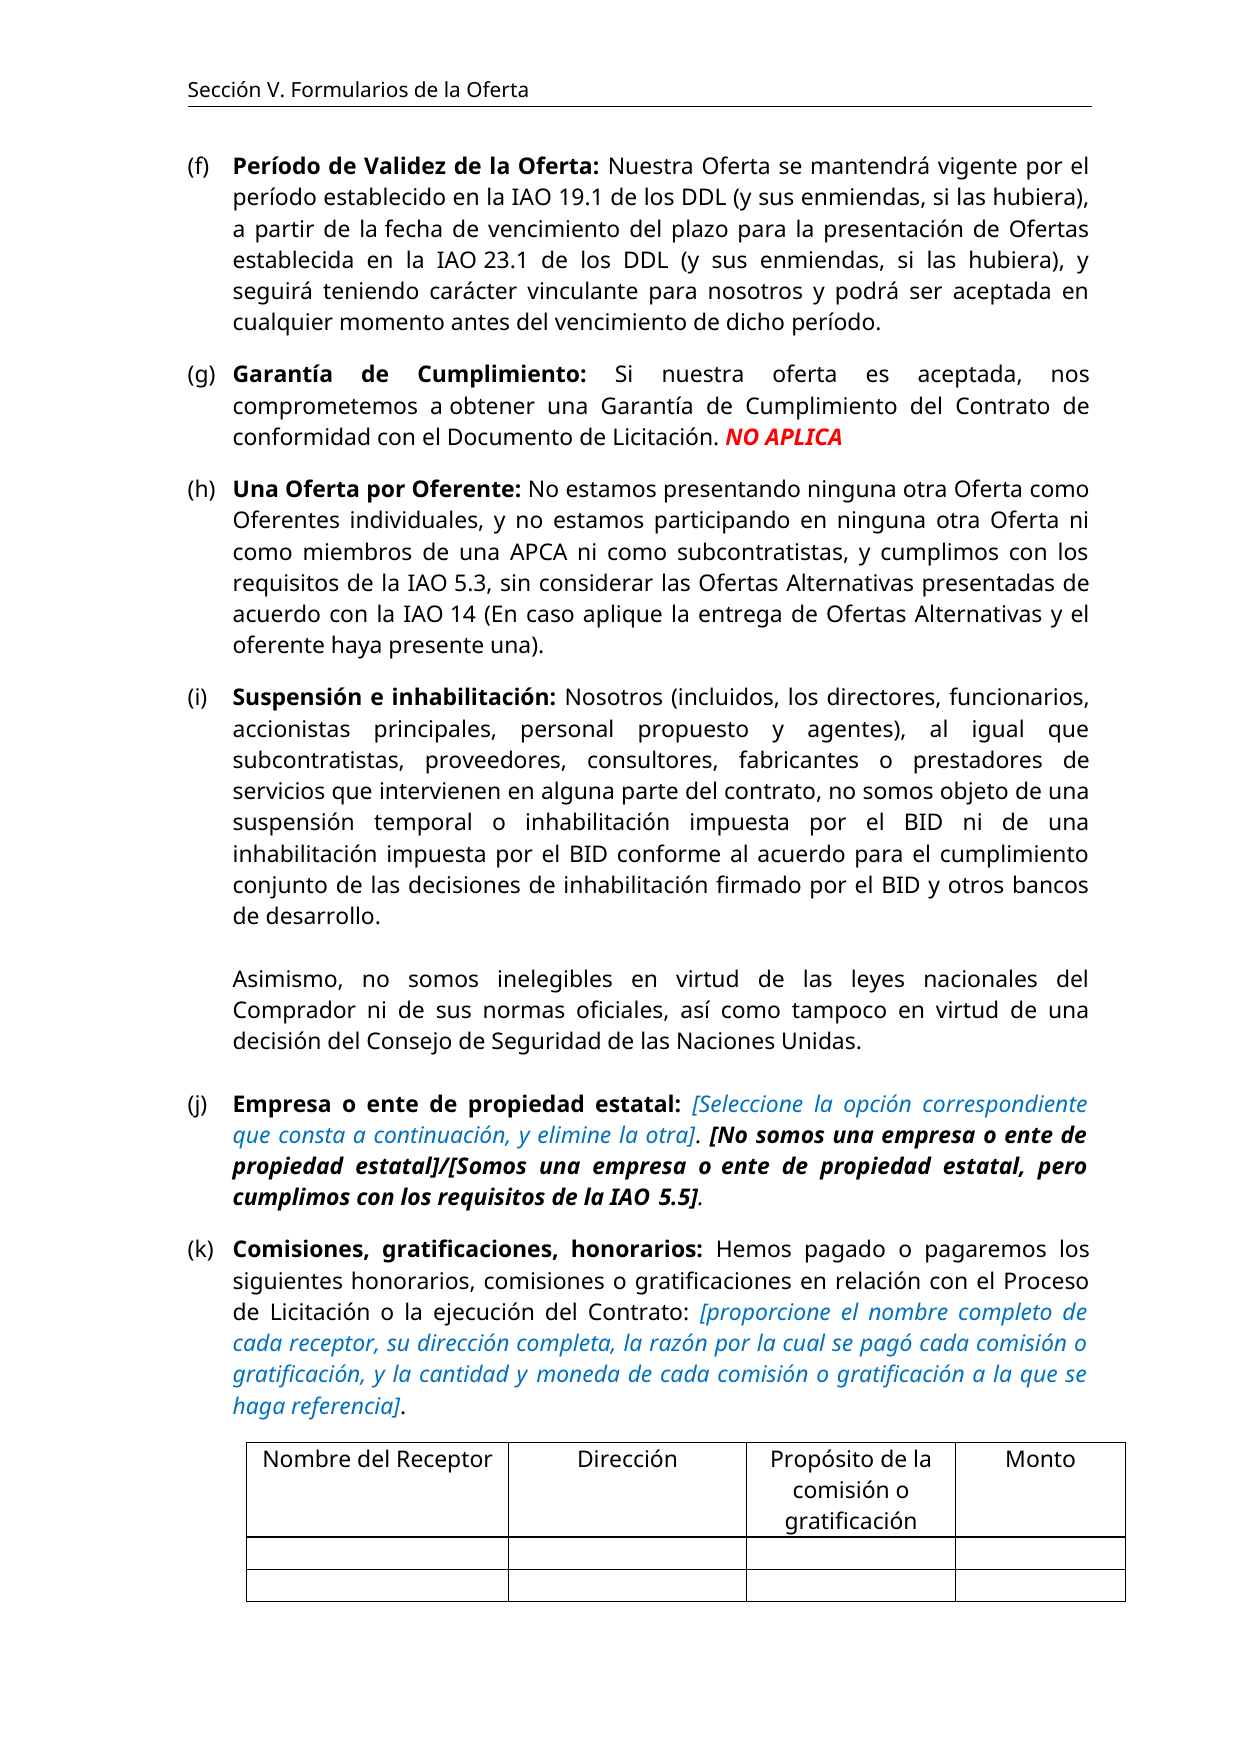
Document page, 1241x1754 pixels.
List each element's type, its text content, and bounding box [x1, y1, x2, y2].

table_cell [247, 1570, 508, 1601]
list Período de Validez de la Oferta: Nuestra Oferta se mantendrá vigente por el período establecido en la IAO 19.1 de los DDL (y sus enmiendas, si las hubiera), a partir de la fecha de vencimiento del plazo para la presentación de Ofertas establecida en la IAO 23.1 de los DDL (y sus enmiendas, si las hubiera), y seguirá teniendo carácter vinculante para nosotros y podrá ser aceptada en cualquier momento antes del vencimiento de dicho período. [187, 150, 1090, 337]
list Empresa o ente de propiedad estatal: [Seleccione la opción correspondiente que consta a continuación, y elimine la otra]. . [187, 1087, 1090, 1212]
list Suspensión e inhabilitación: Nosotros (incluidos, los directores, funcionarios, accionistas principales, personal propuesto y agentes), al igual que subcontratistas, proveedores, consultores, fabricantes o prestadores de servicios que intervienen en alguna parte del contrato, no somos objeto de una suspensión temporal o inhabilitación impuesta por el BID ni de una inhabilitación impuesta por el BID conforme al acuerdo para el cumplimiento conjunto de las decisiones de inhabilitación firmado por el BID y otros bancos de desarrollo. [187, 681, 1090, 931]
list Garantía de Cumplimiento: Si nuestra oferta es aceptada, nos comprometemos a obtener una Garantía de Cumplimiento del Contrato de conformidad con el Documento de Licitación. NO APLICA [187, 358, 1090, 452]
table_cell [509, 1570, 746, 1601]
table_cell [747, 1538, 955, 1569]
table_cell [747, 1570, 955, 1601]
text Asimismo, no somos inelegibles en virtud de las leyes nacionales del Comprador ni de sus normas oficiales, así como tampoco en virtud de una decisión del Consejo de Seguridad de las Naciones Unidas. [232, 962, 1090, 1056]
table_header Dirección [509, 1443, 746, 1536]
table_header Monto [956, 1443, 1125, 1536]
table_header Nombre del Receptor [247, 1443, 508, 1536]
list Comisiones, gratificaciones, honorarios: Hemos pagado o pagaremos los siguientes honorarios, comisiones o gratificaciones en relación con el Proceso de Licitación o la ejecución del Contrato: [proporcione el nombre completo de cada receptor, su dirección completa, la razón por la cual se pagó cada comisión o gratificación, y la cantidad y moneda de cada comisión o gratificación a la que se haga referencia]. [187, 1233, 1090, 1421]
list Una Oferta por Oferente: No estamos presentando ninguna otra Oferta como Oferentes individuales, y no estamos participando en ninguna otra Oferta ni como miembros de una APCA ni como subcontratistas, y cumplimos con los requisitos de la IAO 5.3, sin considerar las Ofertas Alternativas presentadas de acuerdo con la IAO 14 (En caso aplique la entrega de Ofertas Alternativas y el oferente haya presente una). [187, 473, 1090, 660]
table_cell [247, 1538, 508, 1569]
table_header Propósito de la comisión o gratificación [747, 1443, 955, 1536]
table_cell [956, 1570, 1125, 1601]
table_cell [956, 1538, 1125, 1569]
table_cell [509, 1538, 746, 1569]
